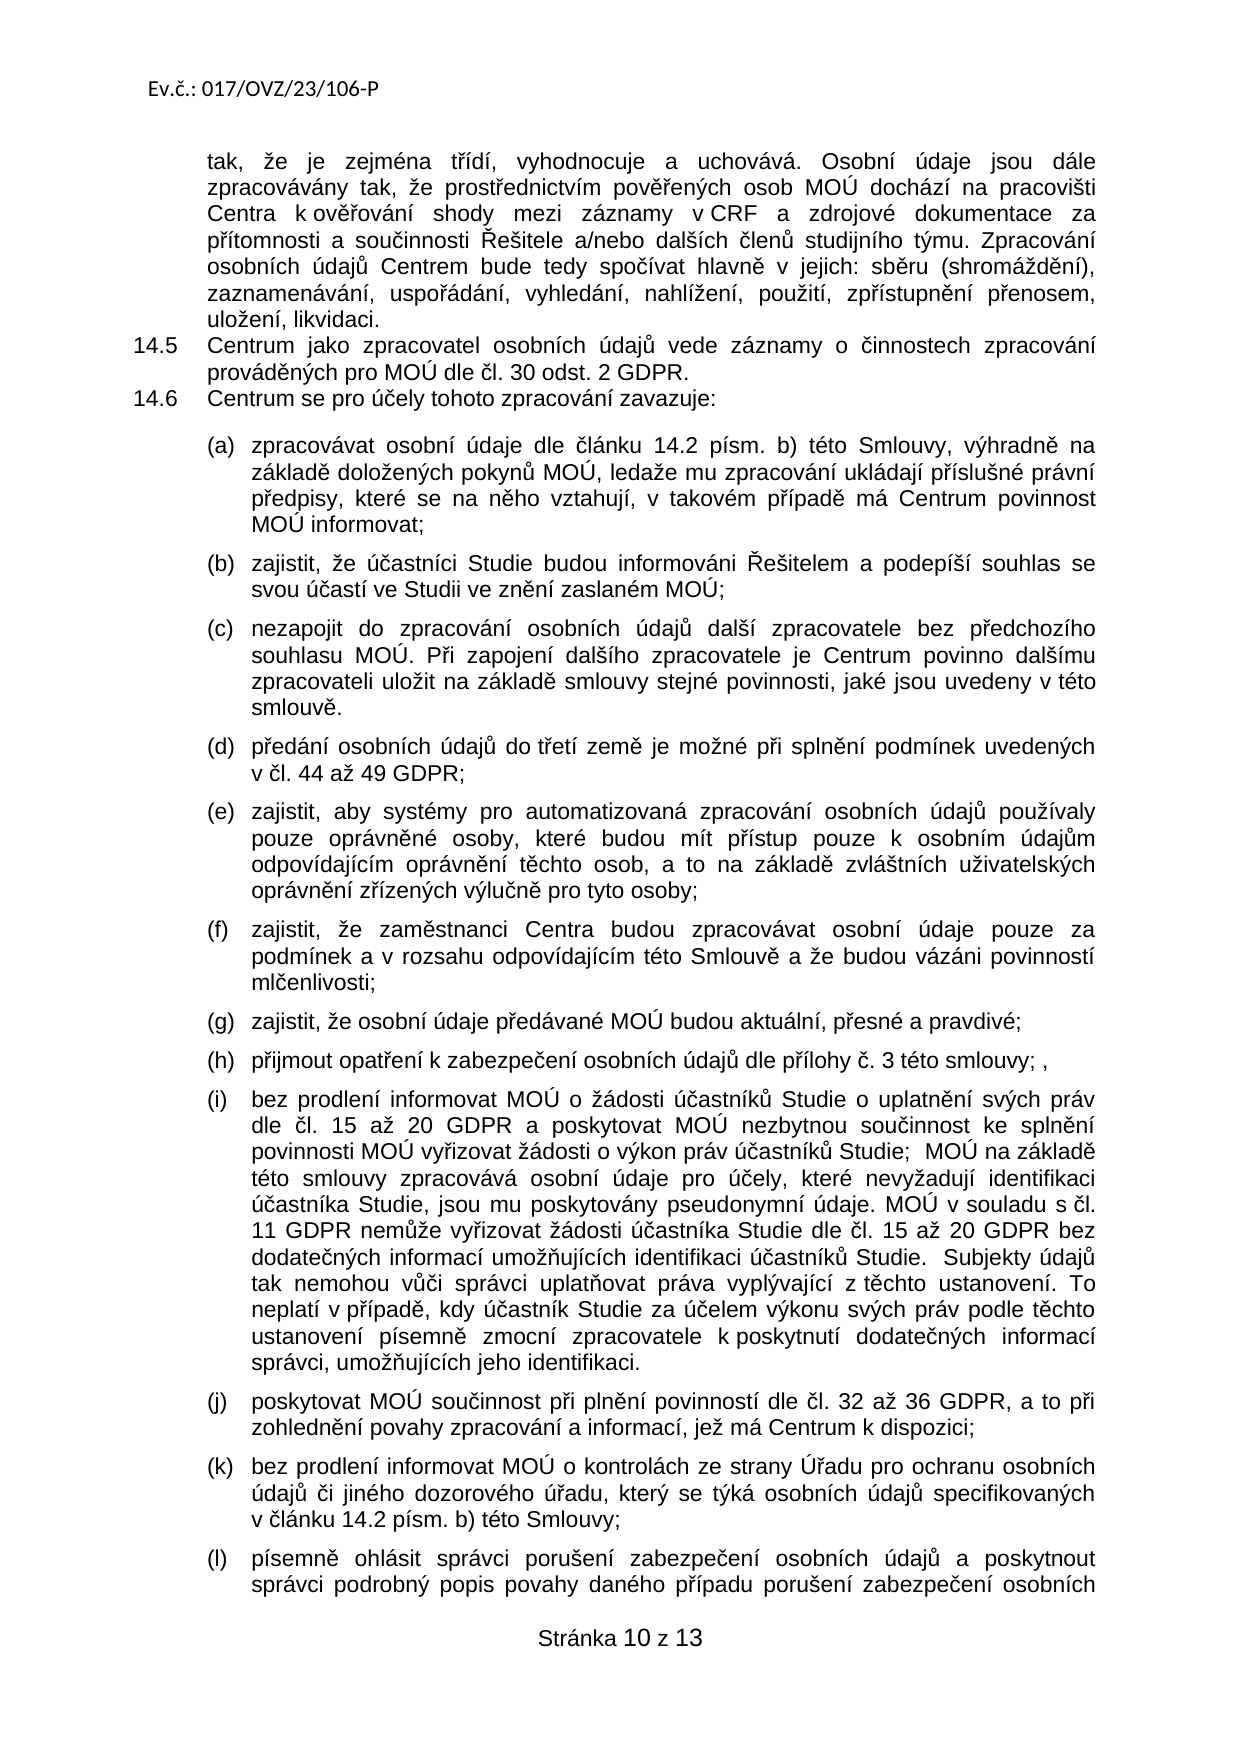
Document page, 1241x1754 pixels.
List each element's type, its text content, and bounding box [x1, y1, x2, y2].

text přijmout opatření k zabezpečení osobních údajů dle přílohy č. 3 této smlouvy; , [207, 1098, 1096, 1124]
text bez prodlení informovat MOÚ o žádosti účastníků Studie o uplatnění svých práv dle čl. 15 až 20 GDPR a poskytovat MOÚ nezbytnou součinnost ke splnění povinnosti MOÚ vyřizovat žádosti o výkon práv účastníků Studie; MOÚ na základě této smlouvy zpracovává osobní údaje pro účely, které nevyžadují identifikaci účastníka Studie, jsou mu poskytovány pseudonymní údaje. MOÚ v souladu s čl. 11 GDPR nemůže vyřizovat žádosti účastníka Studie dle čl. 15 až 20 GDPR bez dodatečných informací umožňujících identifikaci účastníků Studie. Subjekty údajů tak nemohou vůči správci uplatňovat práva vyplývající z těchto ustanovení. To neplatí v případě, kdy účastník Studie za účelem výkonu svých práv podle těchto ustanovení písemně zmocní zpracovatele k poskytnutí dodatečných informací správci, umožňujících jeho identifikaci. [207, 1137, 1096, 1427]
text zajistit, že zaměstnanci Centra budou zpracovávat osobní údaje pouze za podmínek a v rozsahu odpovídajícím této Smlouvě a že budou vázáni povinností mlčenlivosti; [207, 968, 1096, 1047]
text zpracovávat osobní údaje dle článku 14.2 písm. b) této Smlouvy, výhradně na základě doložených pokynů MOÚ, ledaže mu zpracování ukládají příslušné právní předpisy, které se na něho vztahují, v takovém případě má Centrum povinnost MOÚ informovat; [207, 483, 1096, 589]
text bez prodlení informovat MOÚ o kontrolách ze strany Úřadu pro ochranu osobních údajů či jiného dozorového úřadu, který se týká osobních údajů specifikovaných v článku 14.2 písm. b) této Smlouvy; [207, 1504, 1096, 1583]
text zajistit, aby systémy pro automatizovaná zpracování osobních údajů používaly pouze oprávněné osoby, které budou mít přístup pouze k osobním údajům odpovídajícím oprávnění těchto osob, a to na základě zvláštních uživatelských oprávnění zřízených výlučně pro tyto osoby; [207, 850, 1096, 955]
list Centrum se pro účely tohoto zpracování zavazuje: [133, 436, 1092, 463]
list Centrum jako zpracovatel osobních údajů vede záznamy o činnostech zpracování prováděných pro MOÚ dle čl. 30 odst. 2 GDPR. [133, 371, 1096, 424]
text poskytovat MOÚ součinnost při plnění povinností dle čl. 32 až 36 GDPR, a to při zohlednění povahy zpracování a informací, jež má Centrum k dispozici; [207, 1439, 1096, 1492]
text zajistit, že účastníci Studie budou informováni Řešitelem a podepíší souhlas se svou účastí ve Studii ve znění zaslaném MOÚ; [207, 601, 1096, 654]
text předání osobních údajů do třetí země je možné při splnění podmínek uvedených v čl. 44 až 49 GDPR; [207, 784, 1096, 837]
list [133, 148, 1096, 358]
text nezapojit do zpracování osobních údajů další zpracovatele bez předchozího souhlasu MOÚ. Při zapojení dalšího zpracovatele je Centrum povinno dalšímu zpracovateli uložit na základě smlouvy stejné povinnosti, jaké jsou uvedeny v této smlouvě. [207, 667, 1096, 772]
text zajistit, že osobní údaje předávané MOÚ budou aktuální, přesné a pravdivé; [207, 1059, 1096, 1086]
